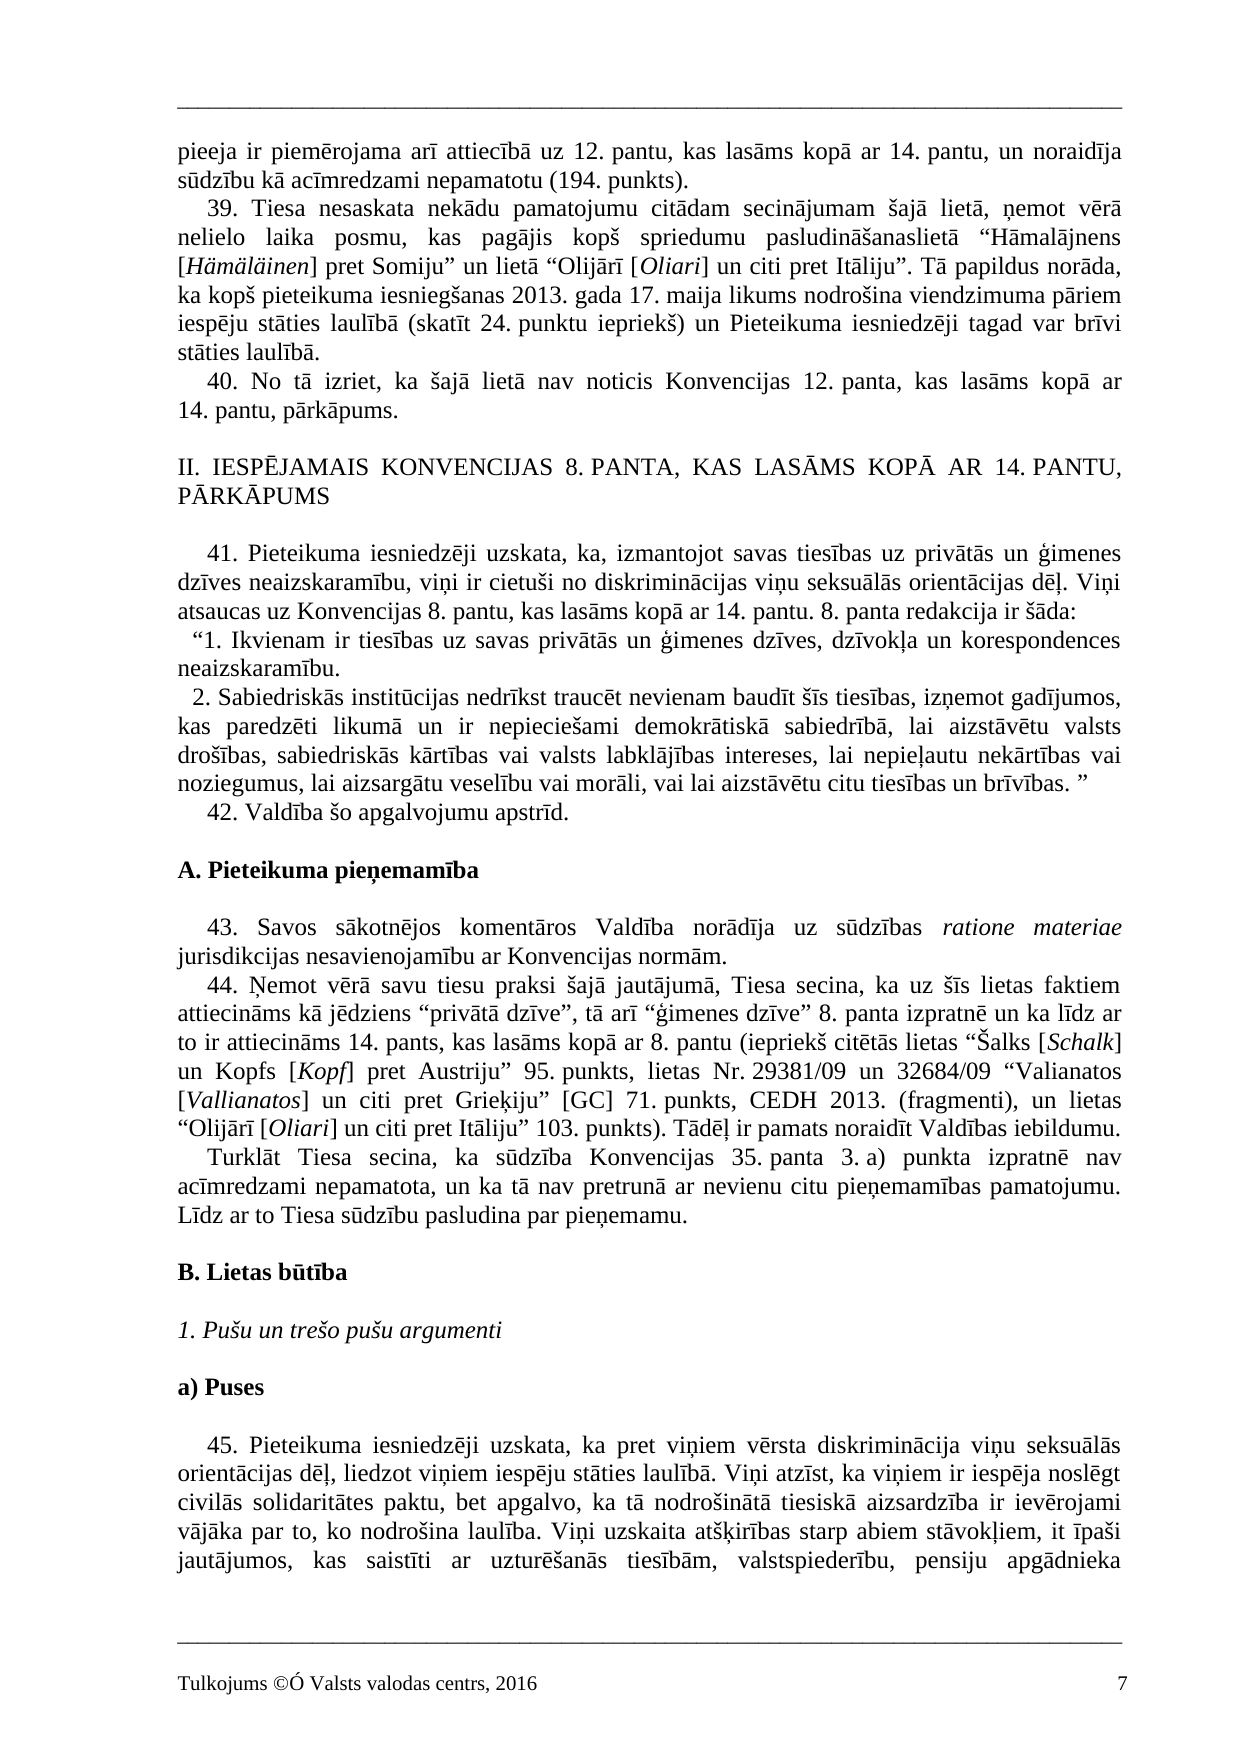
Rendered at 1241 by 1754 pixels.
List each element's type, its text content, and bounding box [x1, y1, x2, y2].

text 41. Pieteikuma iesniedzēji uzskata, ka, izmantojot savas tiesības uz privātās un ģimenes dzīves neaizskaramību, viņi ir cietuši no diskriminācijas viņu seksuālās orientācijas dēļ. Viņi atsaucas uz Konvencijas 8. pantu, kas lasāms kopā ar 14. pantu. 8. panta redakcija ir šāda: [177, 538, 1122, 625]
text Turklāt Tiesa secina, ka sūdzība Konvencijas 35. panta 3. a) punkta izpratnē nav acīmredzami nepamatota, un ka tā nav pretrunā ar nevienu citu pieņemamības pamatojumu. Līdz ar to Tiesa sūdzību pasludina par pieņemamu. [177, 1142, 1122, 1228]
text 39. Tiesa nesaskata nekādu pamatojumu citādam secinājumam šajā lietā, ņemot vērā nelielo laika posmu, kas pagājis kopš spriedumu pasludināšanaslietā “Hāmalājnens [Hämäläinen] pret Somiju” un lietā “Olijārī [Oliari] un citi pret Itāliju”. Tā papildus norāda, ka kopš pieteikuma iesniegšanas 2013. gada 17. maija likums nodrošina viendzimuma pāriem iespēju stāties laulībā (skatīt 24. punktu iepriekš) un Pieteikuma iesniedzēji tagad var brīvi stāties laulībā. [177, 193, 1122, 366]
text 40. No tā izriet, ka šajā lietā nav noticis Konvencijas 12. panta, kas lasāms kopā ar 14. pantu, pārkāpums. [177, 366, 1122, 423]
subtitle B. Lietas būtība [177, 1257, 1122, 1286]
text 42. Valdība šo apgalvojumu apstrīd. [177, 797, 1122, 826]
text 43. Savos sākotnējos komentāros Valdība norādīja uz sūdzības ratione materiae jurisdikcijas nesavienojamību ar Konvencijas normām. [177, 912, 1122, 970]
text 2. Sabiedriskās institūcijas nedrīkst traucēt nevienam baudīt šīs tiesības, izņemot gadījumos, kas paredzēti likumā un ir nepieciešami demokrātiskā sabiedrībā, lai aizstāvētu valsts drošības, sabiedriskās kārtības vai valsts labklājības intereses, lai nepieļautu nekārtības vai noziegumus, lai aizsargātu veselību vai morāli, vai lai aizstāvētu citu tiesības un brīvības. ” [177, 682, 1122, 797]
subtitle a) Puses [177, 1372, 1122, 1401]
subtitle A. Pieteikuma pieņemamība [177, 855, 1122, 883]
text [177, 1430, 1122, 1573]
text “1. Ikvienam ir tiesības uz savas privātās un ģimenes dzīves, dzīvokļa un korespondences neaizskaramību. [177, 625, 1122, 682]
subtitle II. IESPĒJAMAIS KONVENCIJAS 8. PANTA, KAS LASĀMS KOPĀ AR 14. PANTU, PĀRKĀPUMS [177, 452, 1122, 510]
subtitle 1. Pušu un trešo pušu argumenti [177, 1315, 1122, 1343]
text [177, 136, 1122, 193]
text 44. Ņemot vērā savu tiesu praksi šajā jautājumā, Tiesa secina, ka uz šīs lietas faktiem attiecināms kā jēdziens “privātā dzīve”, tā arī “ģimenes dzīve” 8. panta izpratnē un ka līdz ar to ir attiecināms 14. pants, kas lasāms kopā ar 8. pantu (iepriekš citētās lietas “Šalks [Schalk] un Kopfs [Kopf] pret Austriju” 95. punkts, lietas Nr. 29381/09 un 32684/09 “Valianatos [Vallianatos] un citi pret Grieķiju” [GC] 71. punkts, CEDH 2013. (fragmenti), un lietas “Olijārī [Oliari] un citi pret Itāliju” 103. punkts). Tādēļ ir pamats noraidīt Valdības iebildumu. [177, 970, 1122, 1142]
